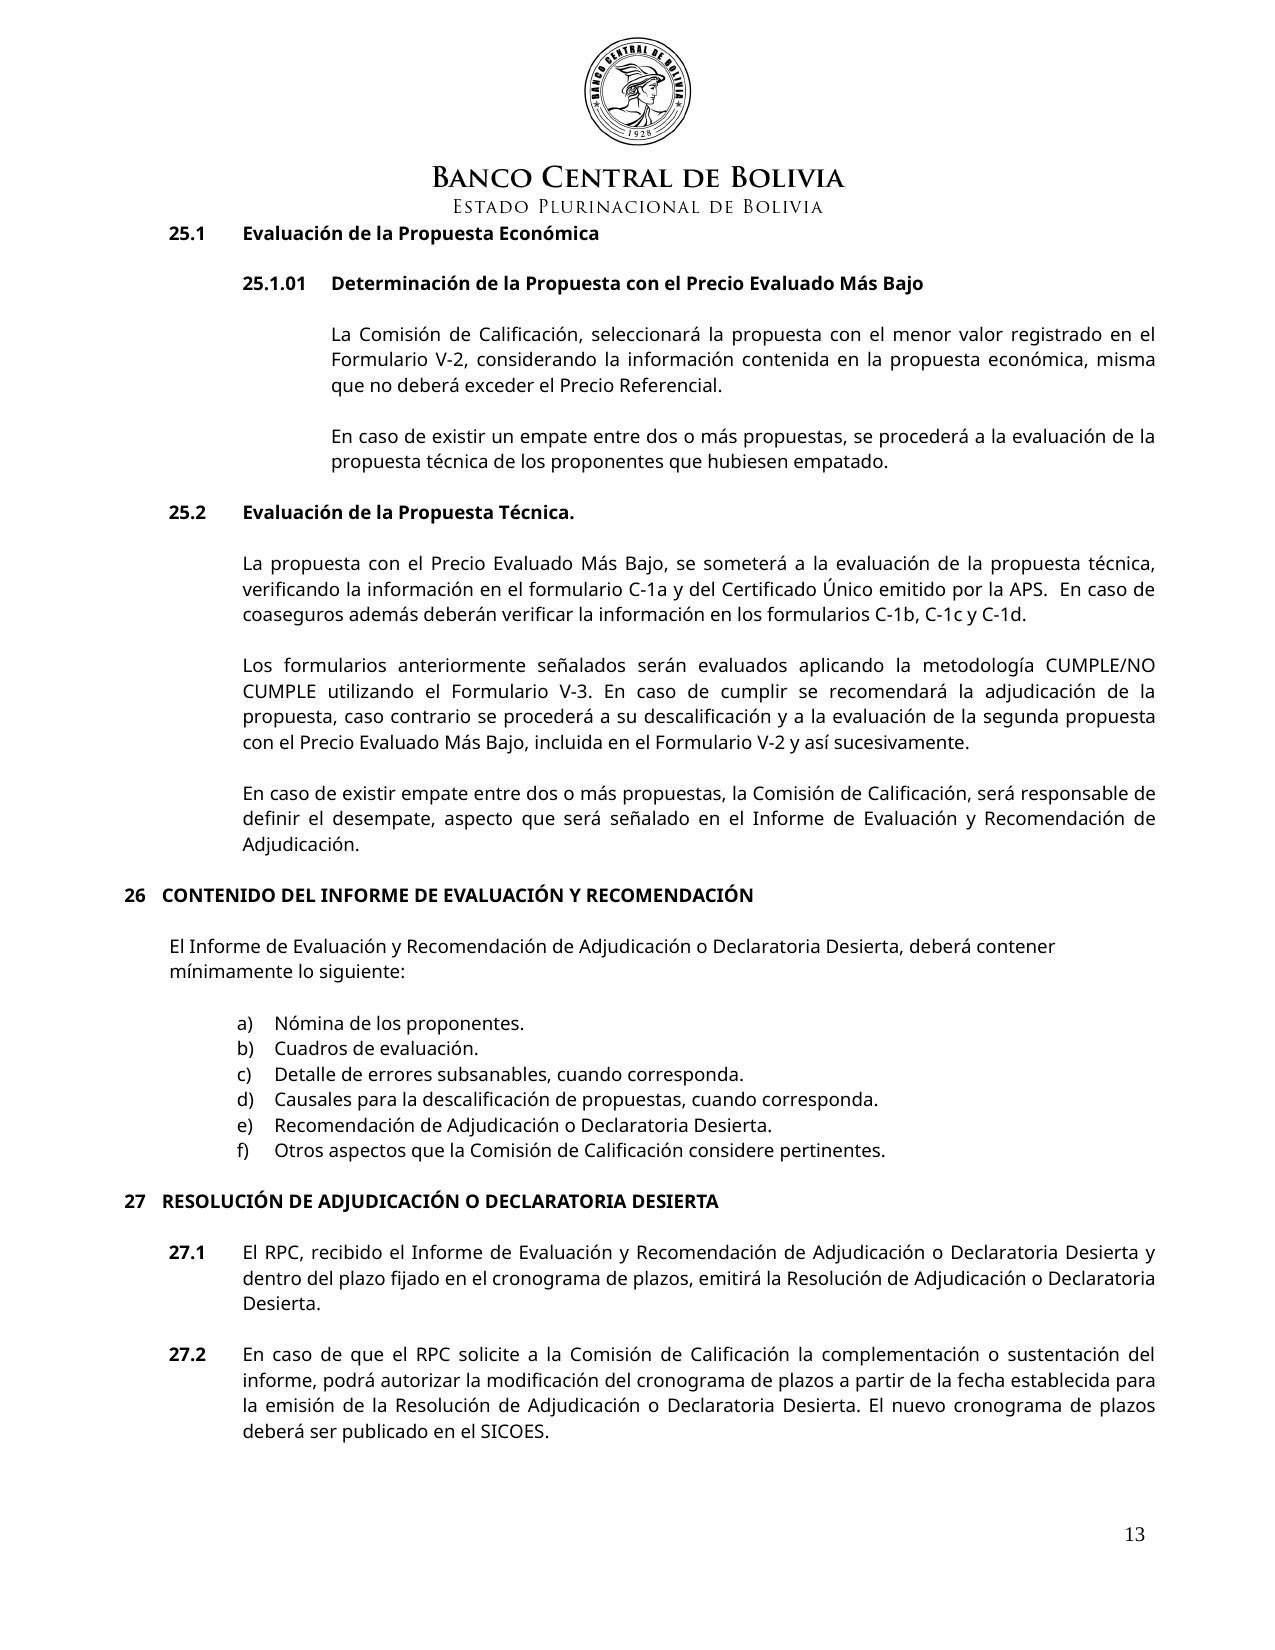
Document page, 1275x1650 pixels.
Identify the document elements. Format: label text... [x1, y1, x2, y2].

title RESOLUCIÓN DE ADJUDICACIÓN O DECLARATORIA DESIERTA [124, 1188, 1157, 1214]
list El RPC, recibido el Informe de Evaluación y Recomendación de Adjudicación o Declaratoria Desierta y dentro del plazo fijado en el cronograma de plazos, emitirá la Resolución de Adjudicación o Declaratoria Desierta. [168, 1239, 1157, 1316]
list Recomendación de Adjudicación o Declaratoria Desierta. [237, 1112, 1157, 1137]
list Detalle de errores subsanables, cuando corresponda. [237, 1061, 1157, 1086]
list Los formularios anteriormente señalados serán evaluados aplicando la metodología CUMPLE/NO CUMPLE utilizando el Formulario V-3. En caso de cumplir se recomendará la adjudicación de la propuesta, caso contrario se procederá a su descalificación y a la evaluación de la segunda propuesta con el Precio Evaluado Más Bajo, incluida en el Formulario V-2 y así sucesivamente. [242, 653, 1157, 755]
list Determinación de la Propuesta con el Precio Evaluado Más Bajo [242, 270, 1157, 295]
list En caso de que el RPC solicite a la Comisión de Calificación la complementación o sustentación del informe, podrá autorizar la modificación del cronograma de plazos a partir de la fecha establecida para la emisión de la Resolución de Adjudicación o Declaratoria Desierta. El nuevo cronograma de plazos deberá ser publicado en el SICOES. [168, 1342, 1157, 1444]
list Otros aspectos que la Comisión de Calificación considere pertinentes. [237, 1137, 1157, 1163]
title CONTENIDO DEL INFORME DE EVALUACIÓN Y RECOMENDACIÓN [124, 882, 1157, 908]
list La Comisión de Calificación, seleccionará la propuesta con el menor valor registrado en el Formulario V-2, considerando la información contenida en la propuesta económica, misma que no deberá exceder el Precio Referencial. [331, 321, 1157, 397]
picture [32, 1, 1238, 221]
text El Informe de Evaluación y Recomendación de Adjudicación o Declaratoria Desierta, deberá contener mínimamente lo siguiente: [169, 933, 1157, 984]
list Causales para la descalificación de propuestas, cuando corresponda. [237, 1086, 1157, 1112]
list Evaluación de la Propuesta Técnica. [168, 499, 1157, 525]
list En caso de existir empate entre dos o más propuestas, la Comisión de Calificación, será responsable de definir el desempate, aspecto que será señalado en el Informe de Evaluación y Recomendación de Adjudicación. [242, 780, 1157, 857]
list La propuesta con el Precio Evaluado Más Bajo, se someterá a la evaluación de la propuesta técnica, verificando la información en el formulario C-1a y del Certificado Único emitido por la APS. En caso de coaseguros además deberán verificar la información en los formularios C-1b, C-1c y C-1d. [242, 551, 1157, 627]
list Evaluación de la Propuesta Económica [168, 221, 1157, 246]
list Nómina de los proponentes. [237, 1010, 1157, 1035]
list En caso de existir un empate entre dos o más propuestas, se procederá a la evaluación de la propuesta técnica de los proponentes que hubiesen empatado. [331, 423, 1157, 474]
list Cuadros de evaluación. [237, 1035, 1157, 1061]
